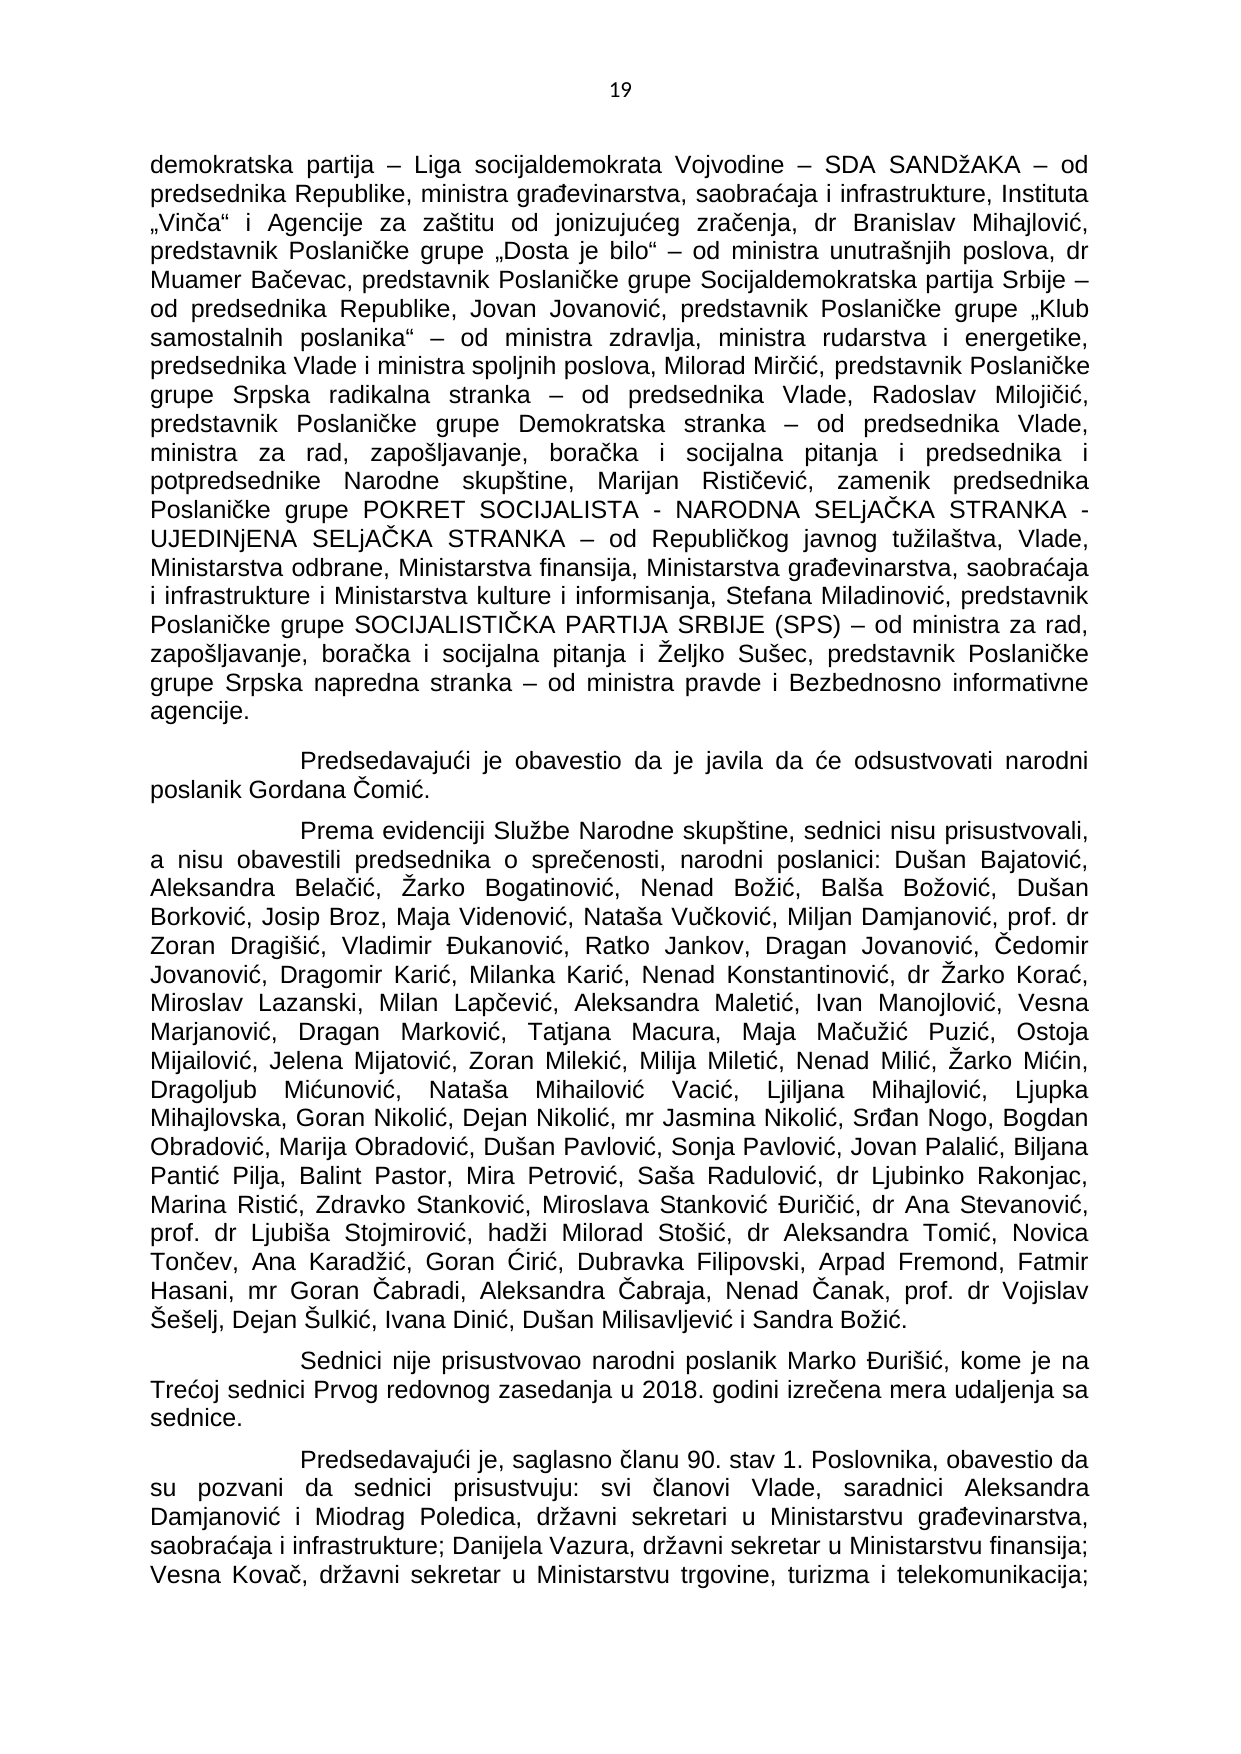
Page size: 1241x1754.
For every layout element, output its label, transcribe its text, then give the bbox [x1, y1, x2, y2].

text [150, 150, 1090, 725]
text Prema evidenciji Službe Narodne skupštine, sednici nisu prisustvovali, a nisu obavestili predsednika o sprečenosti, narodni poslanici: Dušan Bajatović, Aleksandra Belačić, Žarko Bogatinović, Nenad Božić, Balša Božović, Dušan Borković, Josip Broz, Maja Videnović, Nataša Vučković, Miljan Damjanović, prof. dr Zoran Dragišić, Vladimir Đukanović, Ratko Jankov, Dragan Jovanović, Čedomir Jovanović, Dragomir Karić, Milanka Karić, Nenad Konstantinović, dr Žarko Korać, Miroslav Lazanski, Milan Lapčević, Aleksandra Maletić, Ivan Manojlović, Vesna Marjanović, Dragan Marković, Tatjana Macura, Maja Mačužić Puzić, Ostoja Mijailović, Jelena Mijatović, Zoran Milekić, Milija Miletić, Nenad Milić, Žarko Mićin, Dragoljub Mićunović, Nataša Mihailović Vacić, Ljiljana Mihajlović, Ljupka Mihajlovska, Goran Nikolić, Dejan Nikolić, mr Jasmina Nikolić, Srđan Nogo, Bogdan Obradović, Marija Obradović, Dušan Pavlović, Sonja Pavlović, Jovan Palalić, Biljana Pantić Pilja, Balint Pastor, Mira Petrović, Saša Radulović, dr Ljubinko Rakonjac, Marina Ristić, Zdravko Stanković, Miroslava Stanković Đuričić, dr Ana Stevanović, prof. dr Ljubiša Stojmirović, hadži Milorad Stošić, dr Aleksandra Tomić, Novica Tončev, Ana Karadžić, Goran Ćirić, Dubravka Filipovski, Arpad Fremond, Fatmir Hasani, mr Goran Čabradi, Aleksandra Čabraja, Nenad Čanak, prof. dr Vojislav Šešelj, Dejan Šulkić, Ivana Dinić, Dušan Milisavljević i Sandra Božić. [150, 816, 1090, 1333]
text Sednici nije prisustvovao narodni poslanik Marko Đurišić, kome je na Trećoj sednici Prvog redovnog zasedanja u 2018. godini izrečena mera udaljenja sa sednice. [150, 1346, 1090, 1432]
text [150, 1444, 1090, 1588]
text Predsedavajući je obavestio da je javila da će odsustvovati narodni poslanik Gordana Čomić. [150, 746, 1090, 803]
